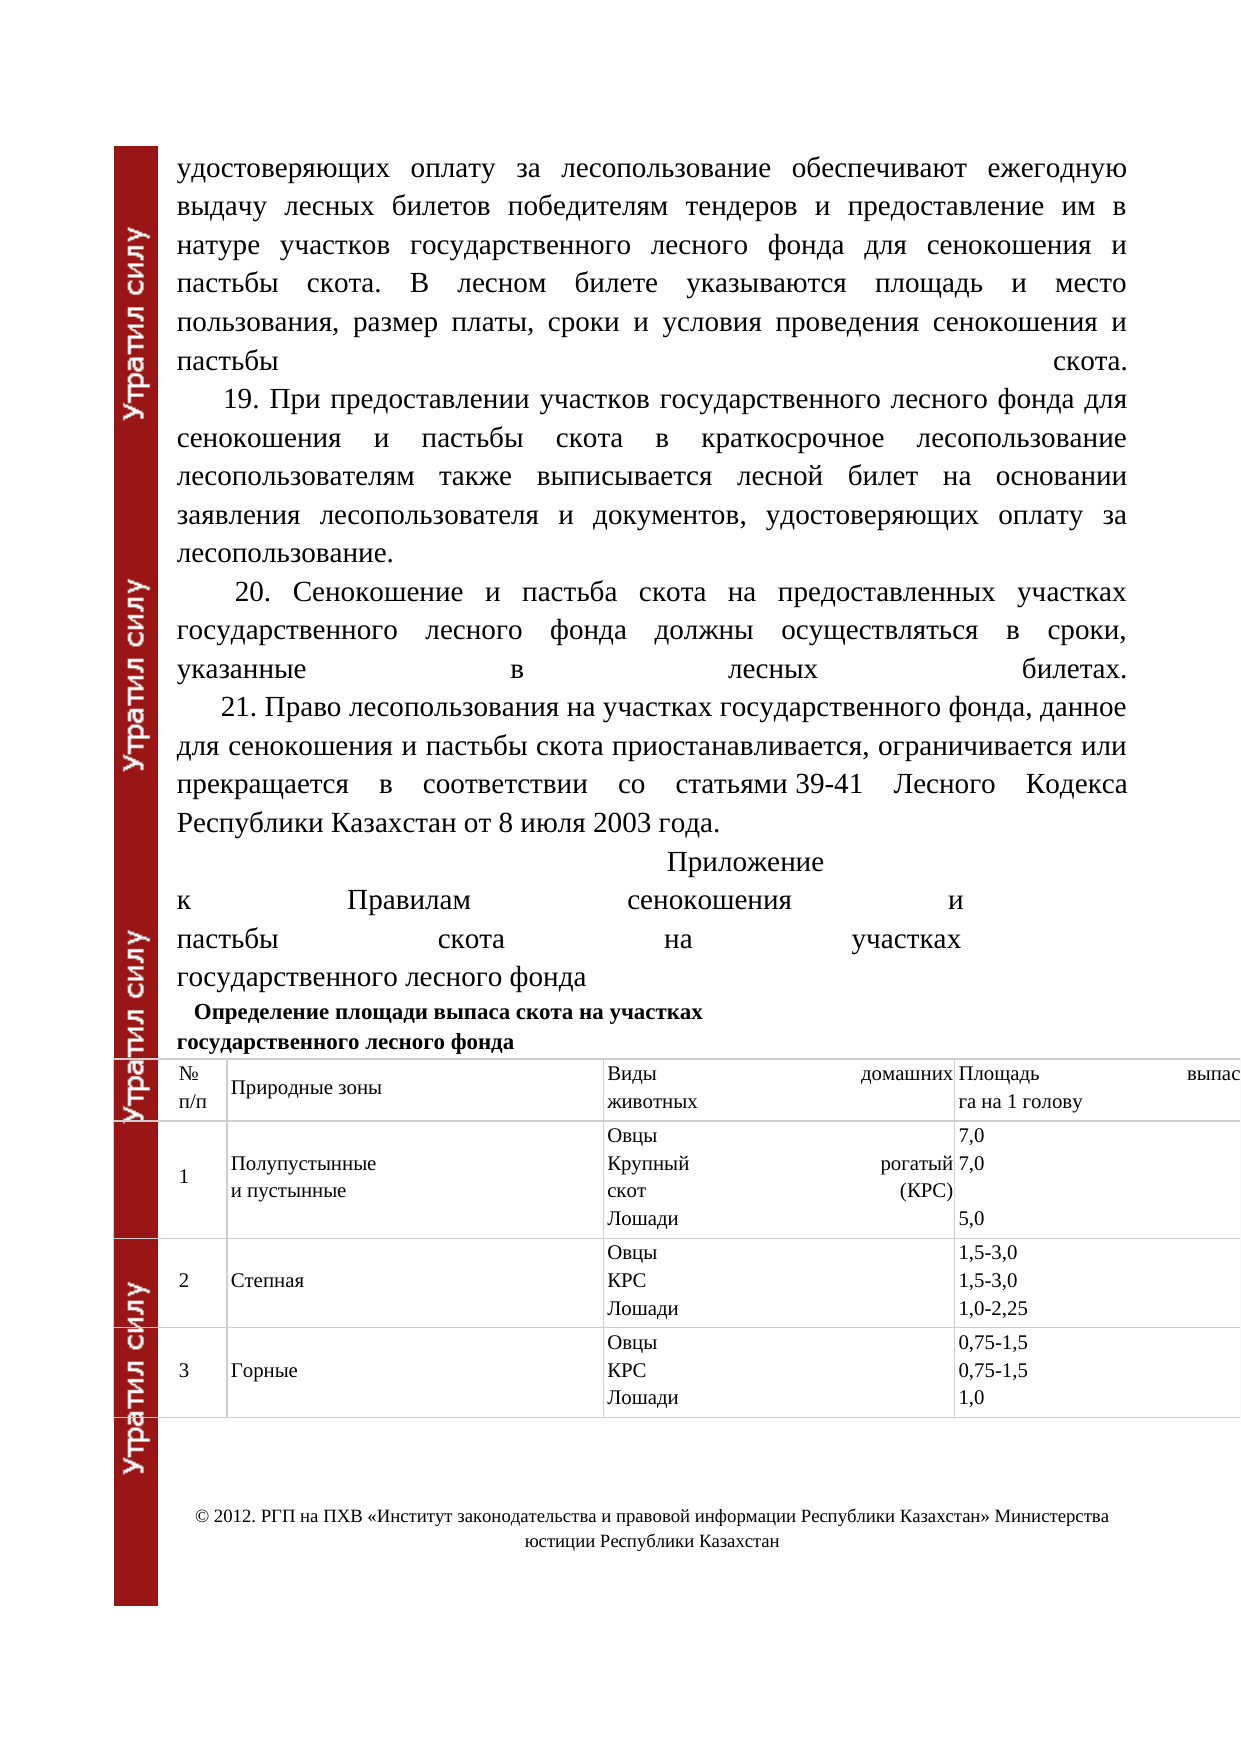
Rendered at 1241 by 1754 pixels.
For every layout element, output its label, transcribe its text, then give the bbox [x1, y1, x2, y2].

table_cell Овцы Крупный рогатый скот (КРС) Лошади [604, 1122, 954, 1237]
table_cell Горные [228, 1328, 603, 1417]
table_cell Степная [228, 1239, 603, 1327]
table_cell 3 [114, 1328, 226, 1417]
picture [114, 1418, 158, 1505]
table_header Виды домашних животных [604, 1060, 954, 1120]
table_cell Полупустынные и пустынные [228, 1122, 603, 1237]
picture [114, 146, 158, 150]
text © 2012. РГП на ПХВ «Институт законодательства и правовой информации Республики Казахстан» Министерства юстиции Республики Казахстан [112, 1505, 1128, 1551]
text Приложение к Правилам сенокошения и пастьбы скота на участках государственного лесного фонда [112, 844, 1128, 993]
text Определение площади выпаса скота на участках государственного лесного фонда [112, 998, 1128, 1054]
table_cell Овцы КРС Лошади [604, 1328, 954, 1417]
table_header Площадь выпаса скота, га на 1 голову [955, 1060, 1240, 1120]
picture [114, 1551, 158, 1606]
table_header Природные зоны [228, 1060, 603, 1120]
picture [114, 993, 158, 998]
picture [114, 1054, 158, 1058]
table_cell Овцы КРС Лошади [604, 1239, 954, 1327]
picture [114, 839, 158, 844]
table_cell 1,5-3,0 1,5-3,0 1,0-2,25 [955, 1239, 1240, 1327]
table_cell 2 [114, 1239, 226, 1327]
table_cell 0,75-1,5 0,75-1,5 1,0 [955, 1328, 1240, 1417]
table_cell 1 [114, 1122, 226, 1237]
table_header № п/п [114, 1060, 226, 1120]
table_cell 7,0 7,0 5,0 [955, 1122, 1240, 1237]
